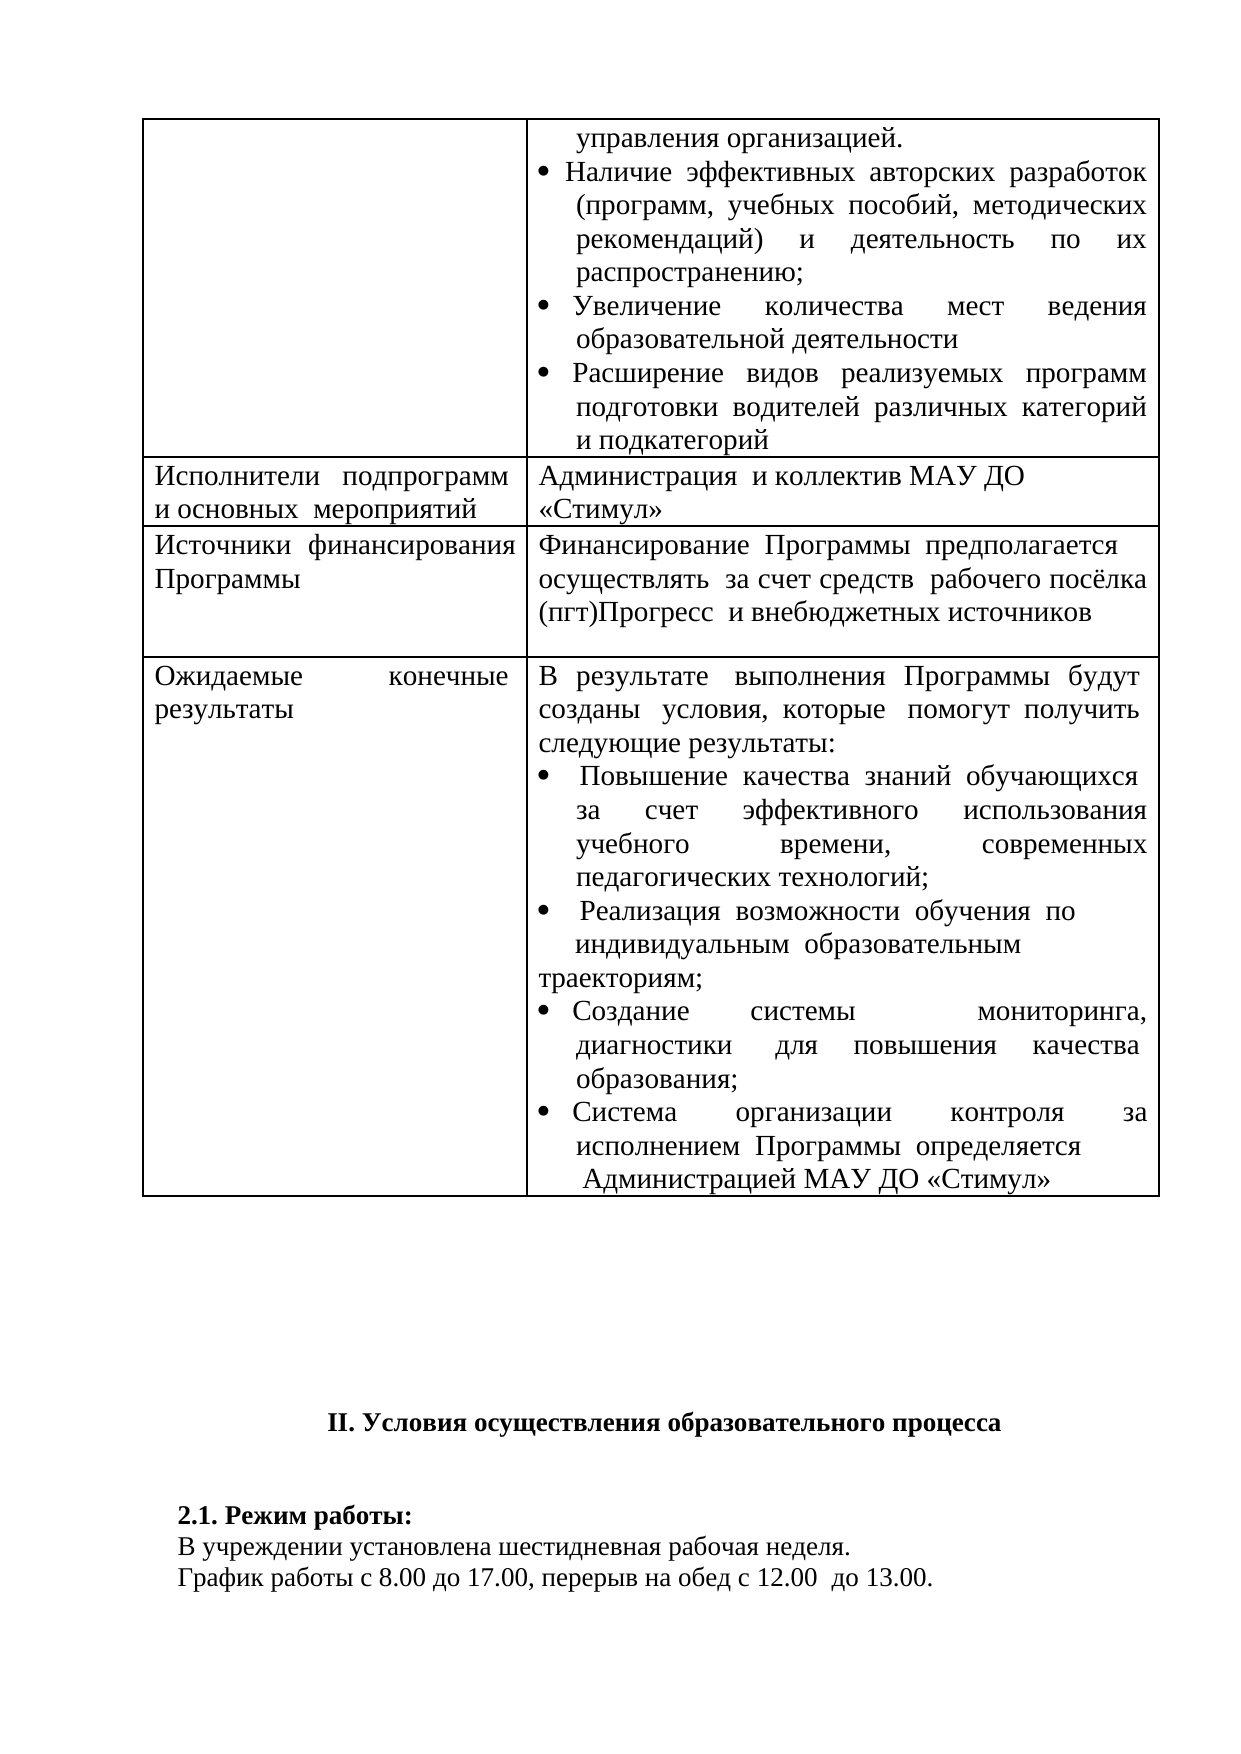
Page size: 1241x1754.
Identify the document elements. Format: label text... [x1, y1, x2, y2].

table_cell Финансирование Программы предполагается осуществлять за счет средств рабочего посёлка (пгт)Прогресс и внебюджетных источников [528, 527, 1158, 656]
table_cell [528, 120, 1158, 456]
text График работы с 8.00 до 17.00, перерыв на обед с 12.00 до 13.00. [177, 1561, 1152, 1593]
table_cell В результате выполнения Программы будут созданы условия, которые помогут получить следующие результаты:  Повышение качества знаний обучающихся за счет эффективного использования учебного времени, современных педагогических технологий;  Реализация возможности обучения по индивидуальным образовательным траекториям;  Создание системы мониторинга, диагностики для повышения качества образования;  Система организации контроля за исполнением Программы определяется Администрацией МАУ ДО «Стимул» [528, 658, 1158, 1195]
text В учреждении установлена шестидневная рабочая неделя. [177, 1530, 1152, 1561]
table_cell Исполнители подпрограмм и основных мероприятий [144, 458, 526, 525]
table_cell Администрация и коллектив МАУ ДО «Стимул» [528, 458, 1158, 525]
table_cell Ожидаемые конечные результаты [144, 658, 526, 1195]
table_cell Источники финансирования Программы [144, 527, 526, 656]
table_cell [144, 120, 526, 456]
text II. Условия осуществления образовательного процесса [177, 1406, 1152, 1437]
text 2.1. Режим работы: [177, 1499, 1152, 1530]
